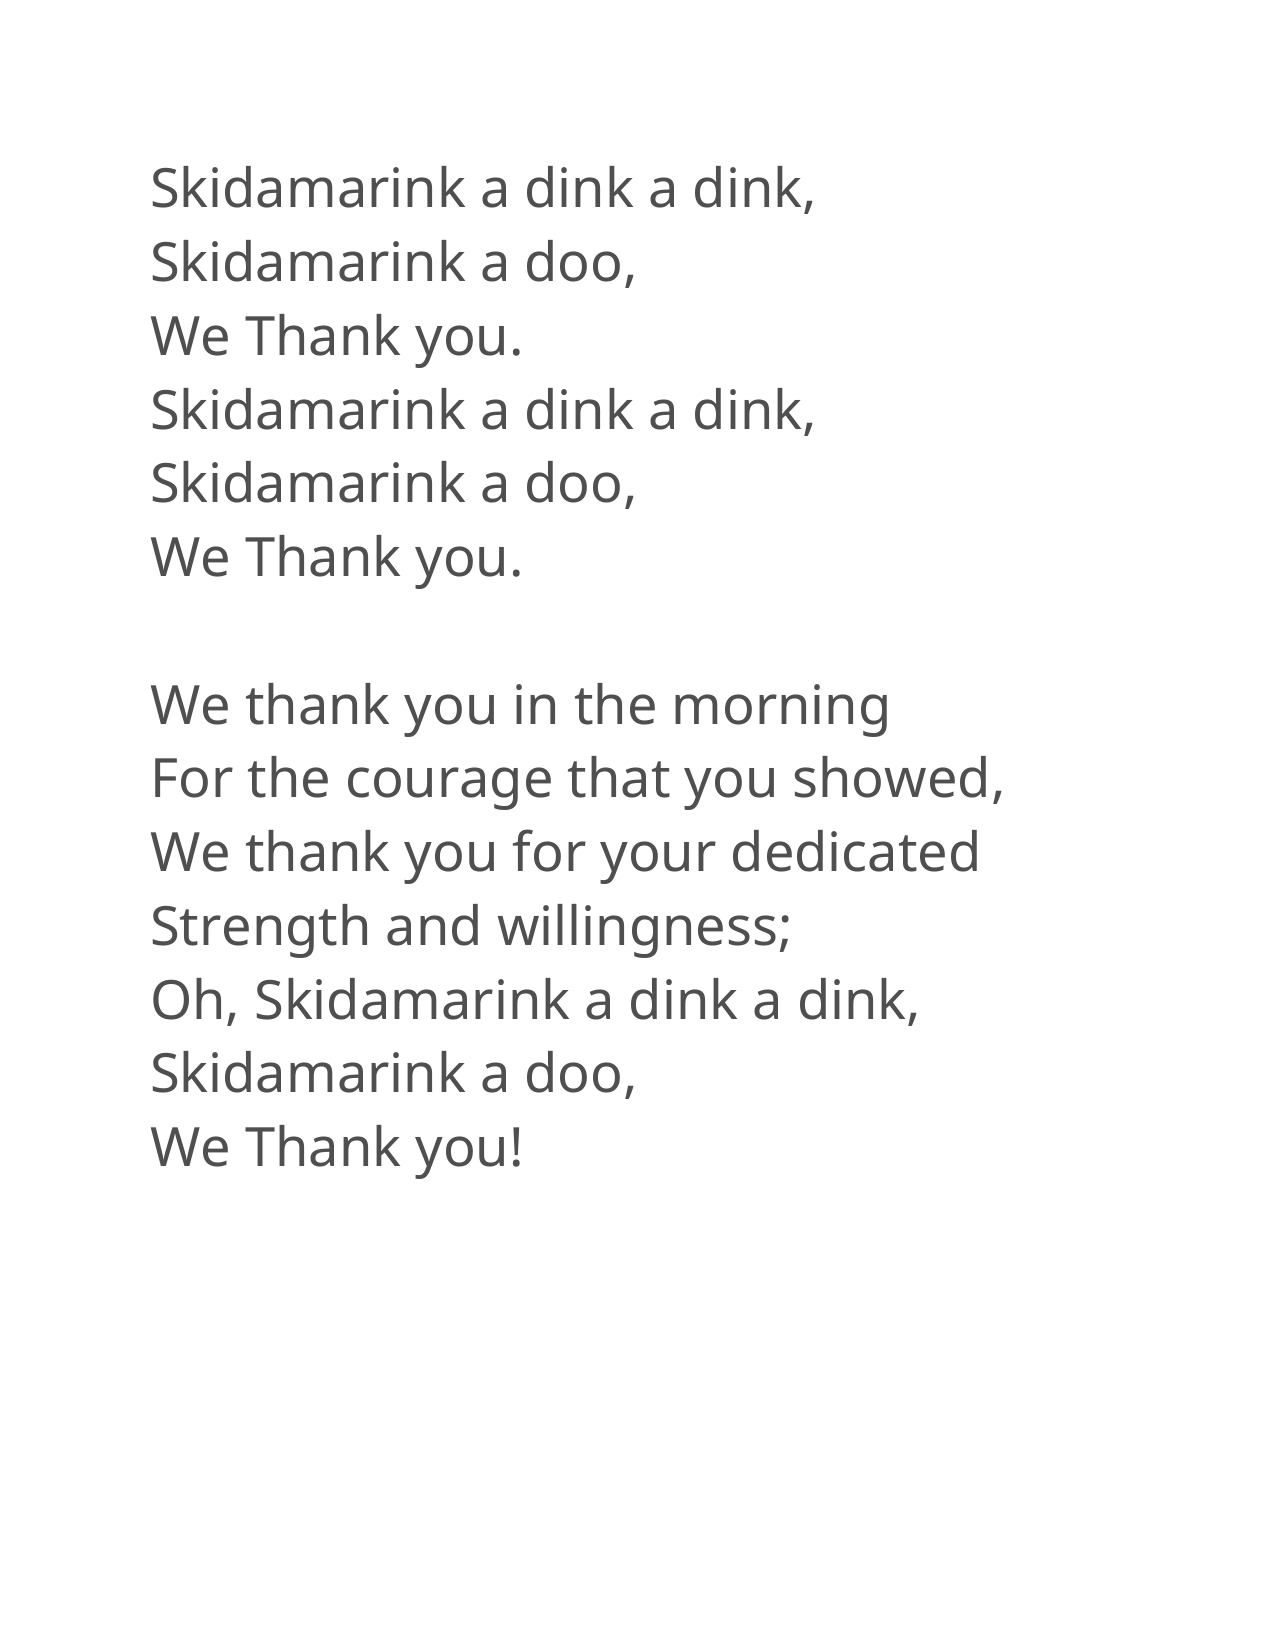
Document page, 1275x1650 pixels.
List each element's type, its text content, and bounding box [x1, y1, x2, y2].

text Skidamarink a dink a dink, Skidamarink a doo, We Thank you. Skidamarink a dink a dink, Skidamarink a doo, We Thank you. We thank you in the morning For the courage that you showed, We thank you for your dedicated Strength and willingness; Oh, Skidamarink a dink a dink, Skidamarink a doo, We Thank you! [150, 150, 1125, 1182]
